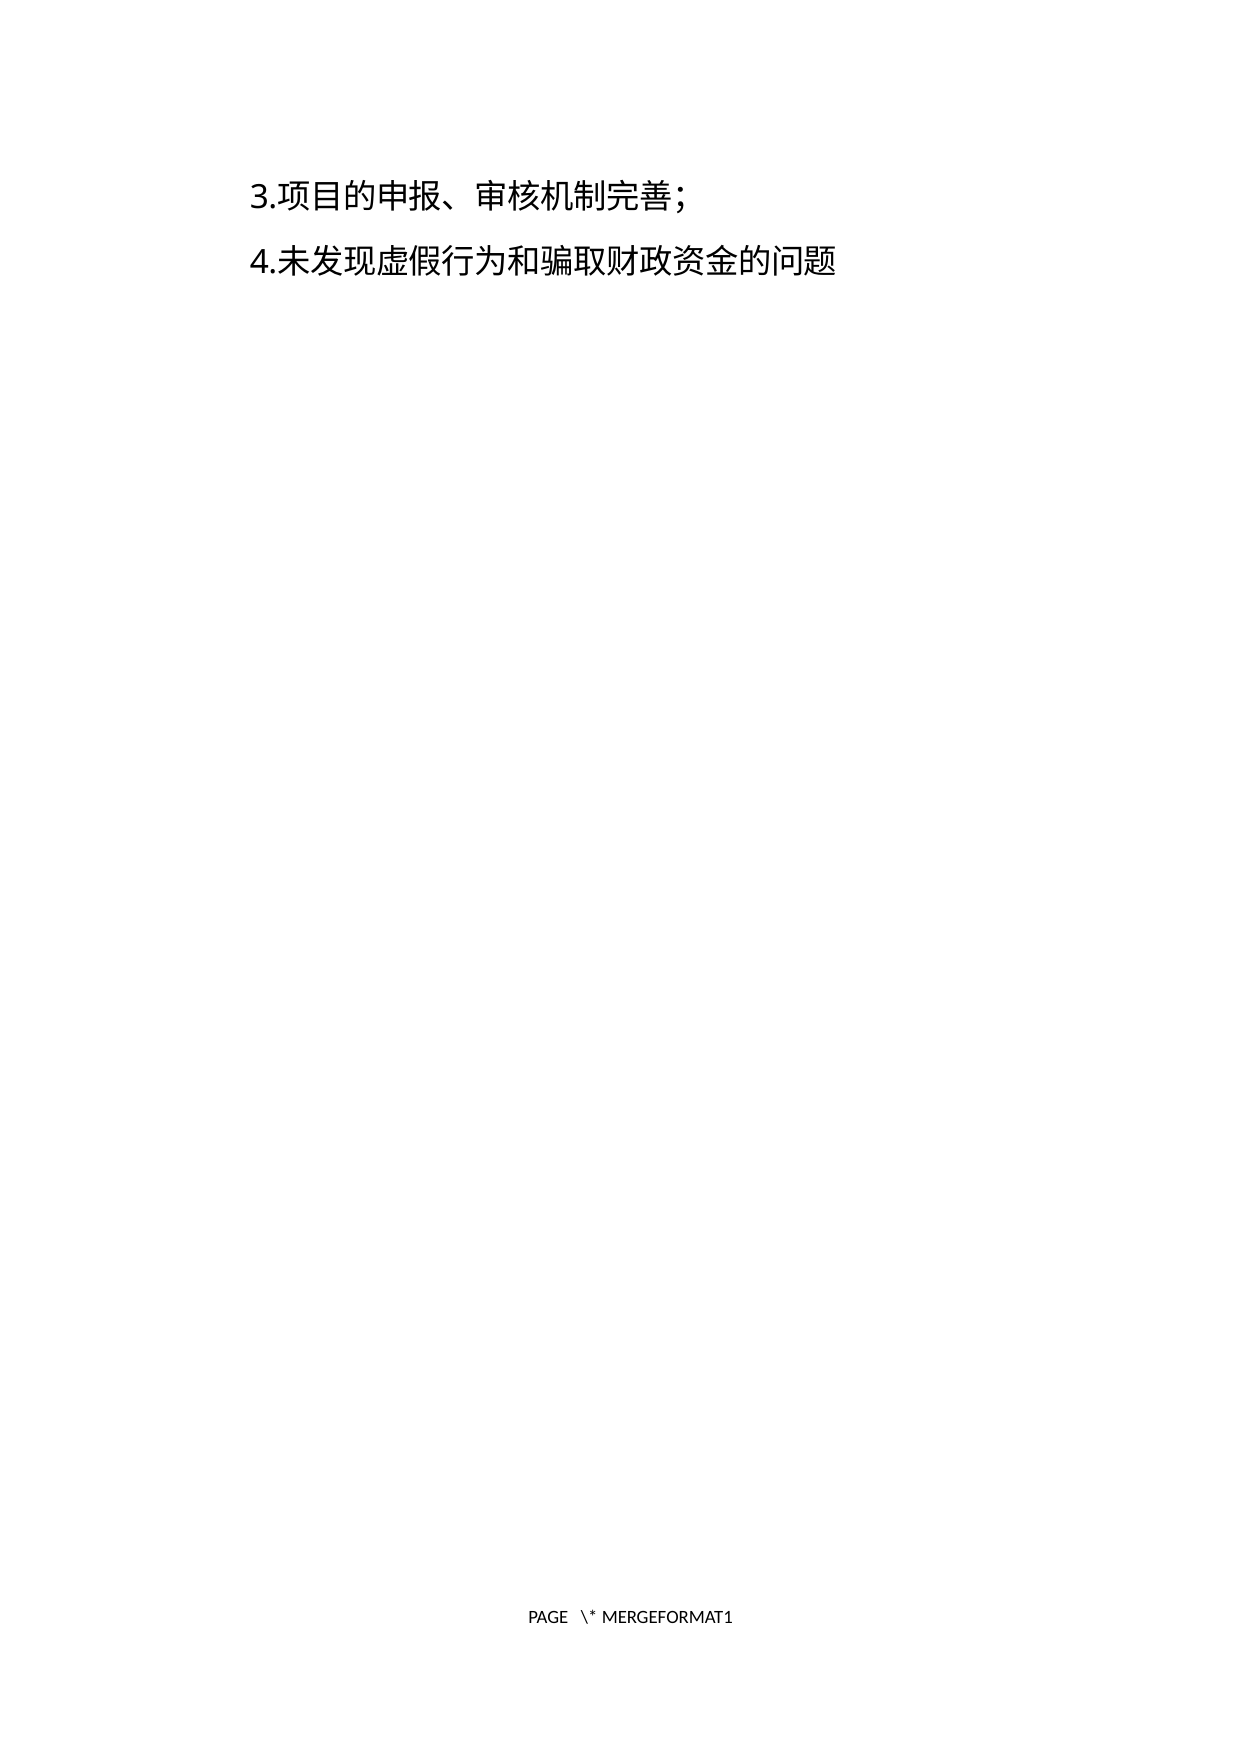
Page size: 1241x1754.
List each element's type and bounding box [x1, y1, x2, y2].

text [249, 162, 1078, 292]
